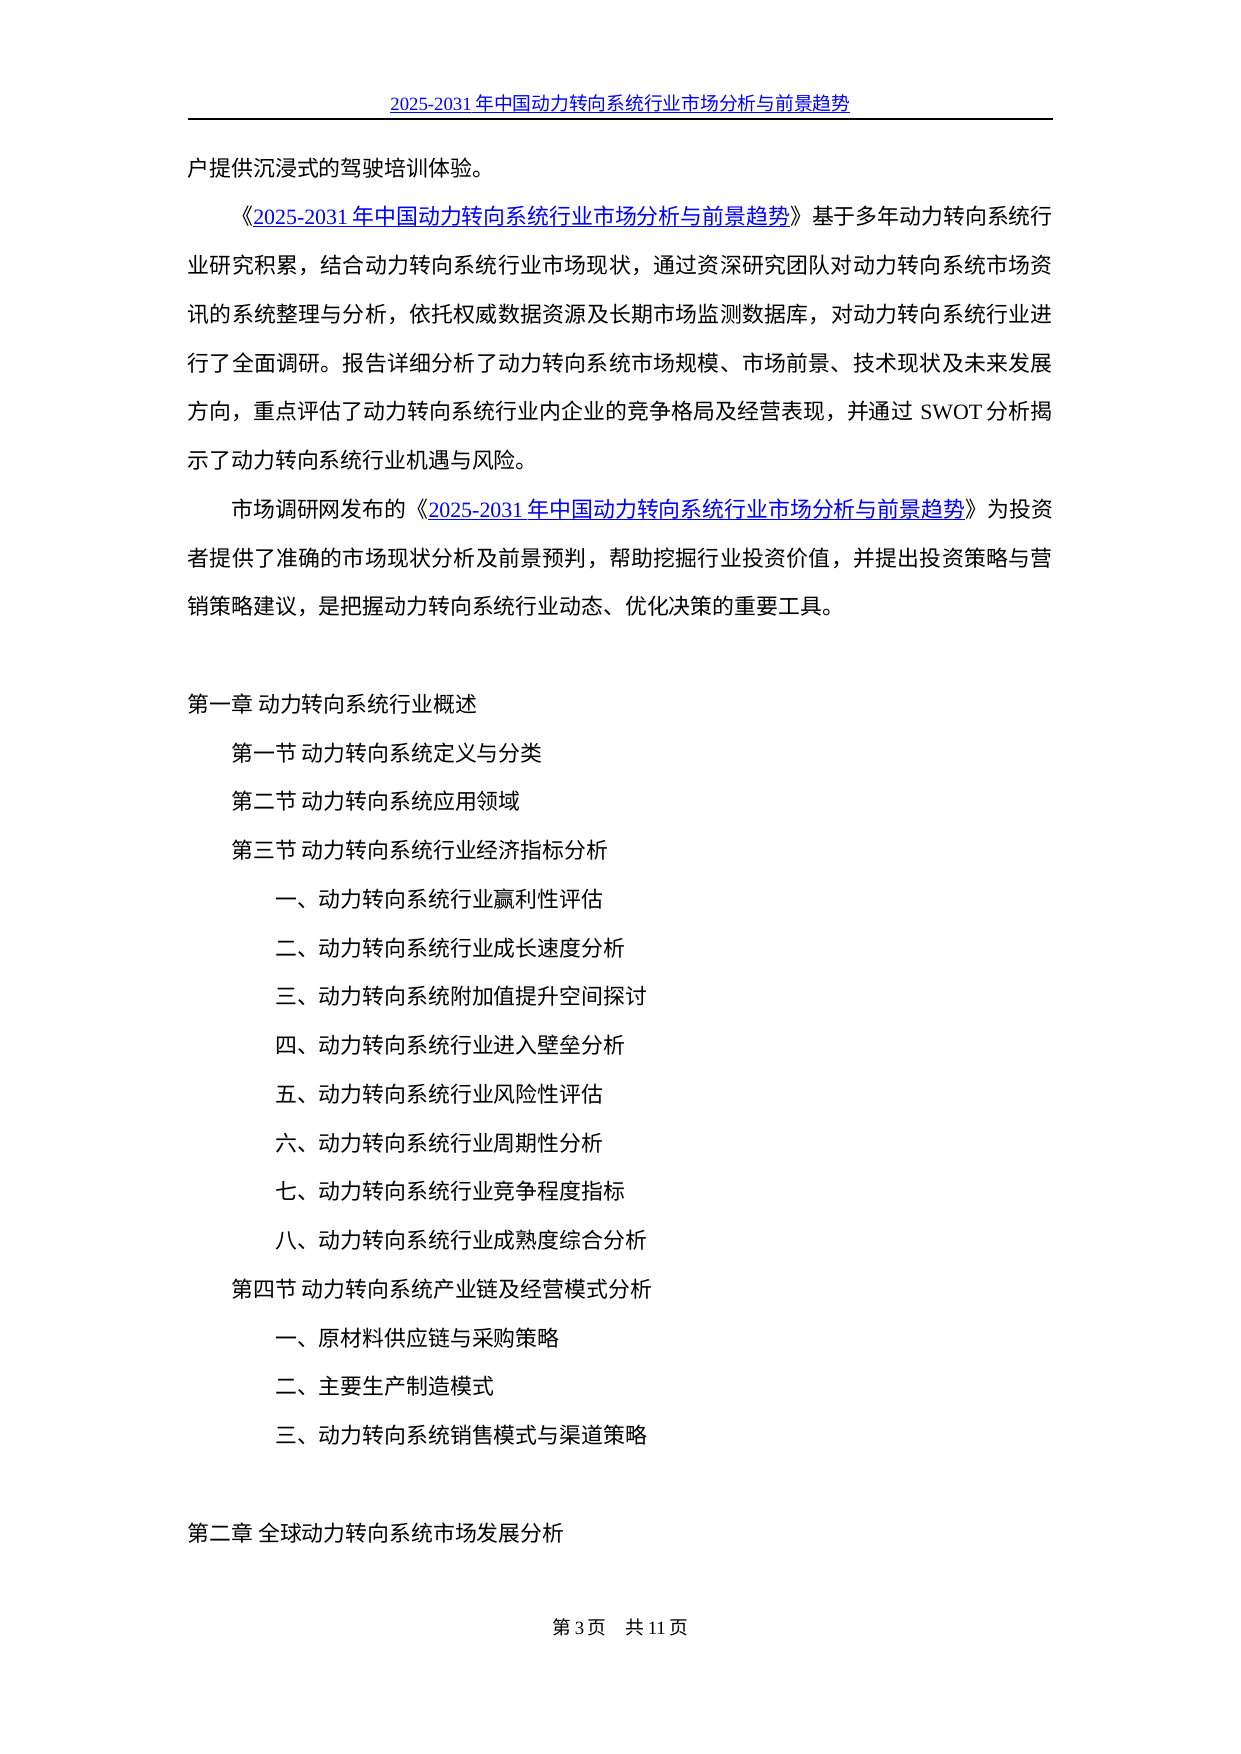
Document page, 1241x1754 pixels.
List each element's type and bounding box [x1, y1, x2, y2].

text [187, 150, 1053, 1548]
